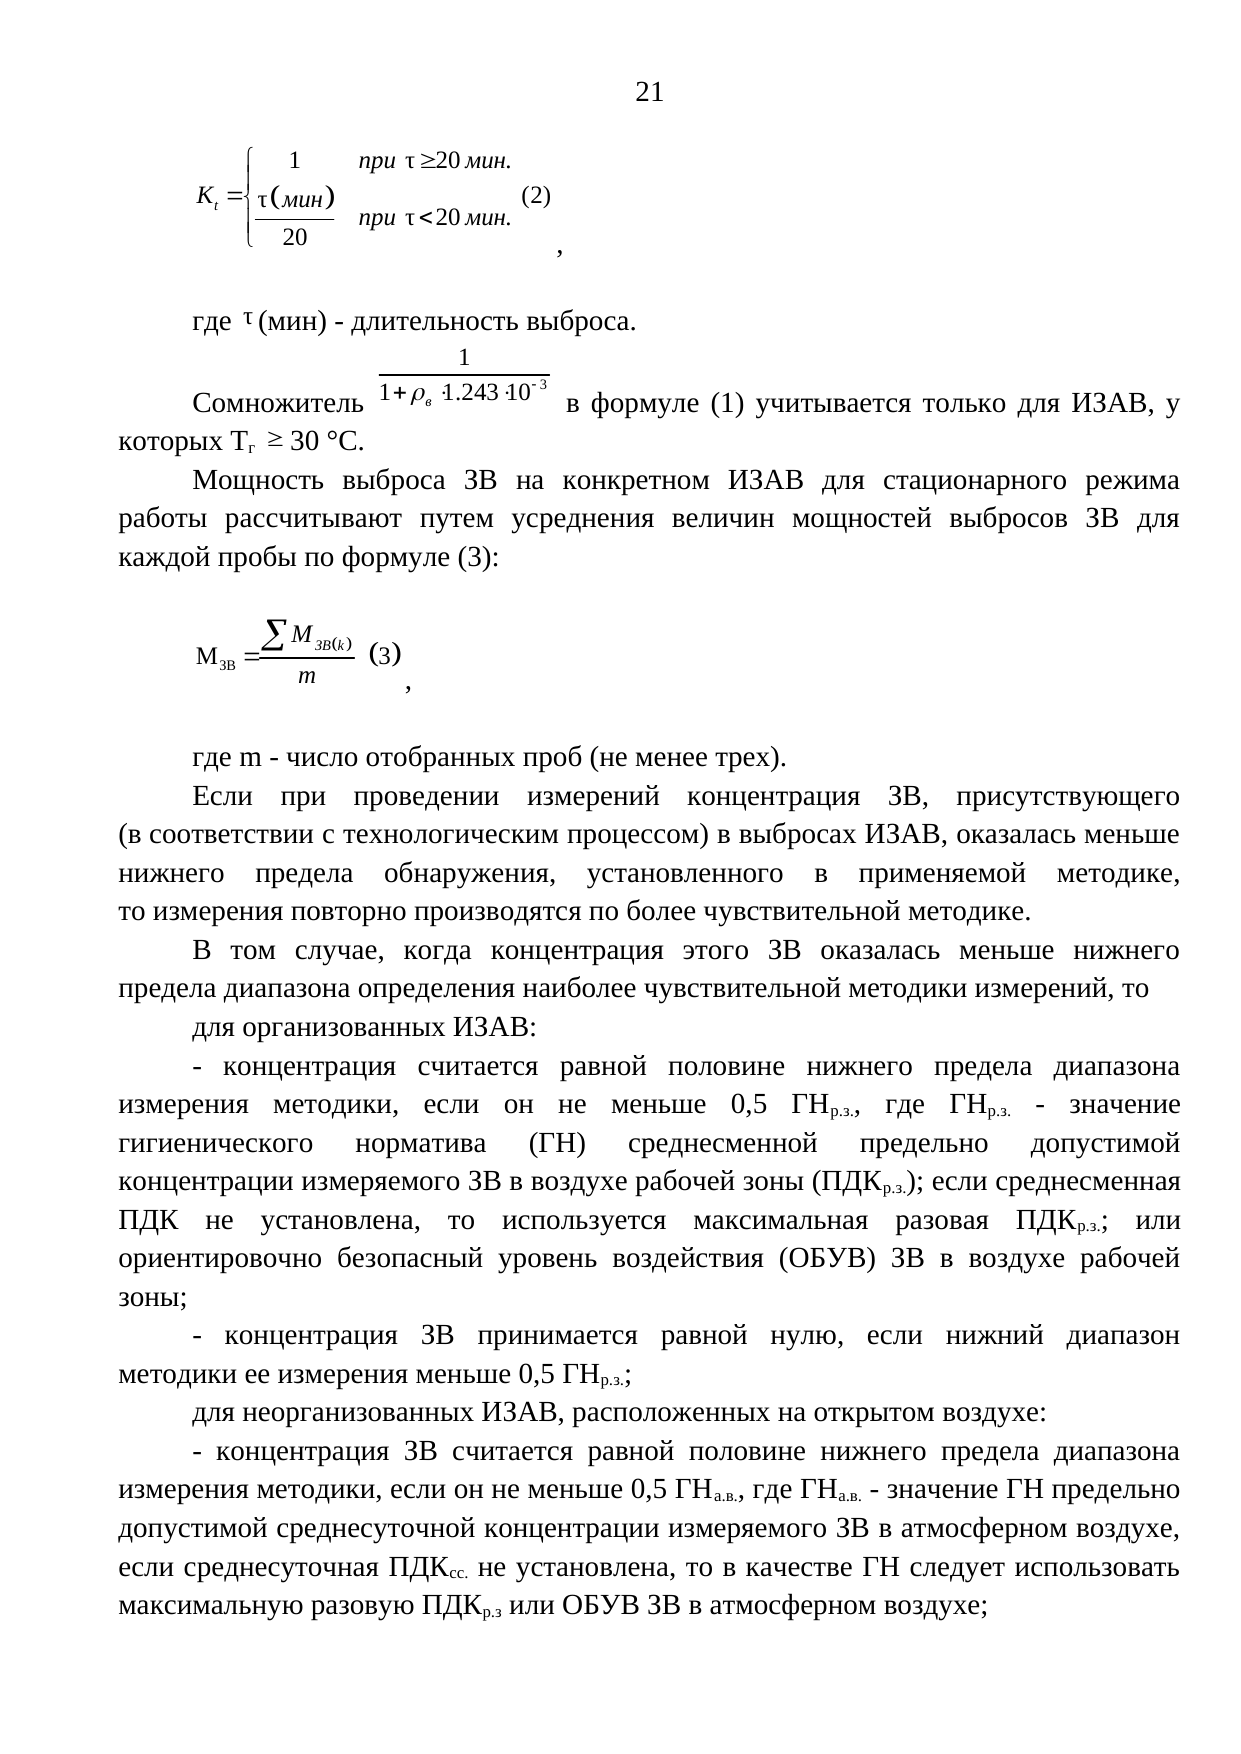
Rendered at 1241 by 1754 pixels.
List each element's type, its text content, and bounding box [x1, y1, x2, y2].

text где (мин) - длительность выброса. [118, 303, 1181, 337]
text , [118, 616, 1181, 696]
text для организованных ИЗАВ: [118, 1009, 1181, 1043]
text Мощность выброса ЗВ на конкретном ИЗАВ для стационарного режима работы рассчитывают путем усреднения величин мощностей выбросов ЗВ для каждой пробы по формуле (3): [118, 462, 1181, 572]
text Если при проведении измерений концентрация ЗВ, присутствующего (в соответствии с технологическим процессом) в выбросах ИЗАВ, оказалась меньше нижнего предела обнаружения, установленного в применяемой методике, то измерения повторно производятся по более чувствительной методике. [118, 778, 1181, 927]
text для неорганизованных ИЗАВ, расположенных на открытом воздухе: [118, 1394, 1181, 1428]
text - концентрация считается равной половине нижнего предела диапазона измерения методики, если он не меньше 0,5 ГНр.з., где ГНр.з. - значение гигиенического норматива (ГН) среднесменной предельно допустимой концентрации измеряемого ЗВ в воздухе рабочей зоны (ПДКр.з.); если среднесменная ПДК не установлена, то используется максимальная разовая ПДКр.з.; или ориентировочно безопасный уровень воздействия (ОБУВ) ЗВ в воздухе рабочей зоны; [118, 1048, 1181, 1312]
text Сомножитель в формуле (1) учитывается только для ИЗАВ, у которых Тг 30 °C. [118, 342, 1181, 457]
text - концентрация ЗВ считается равной половине нижнего предела диапазона измерения методики, если он не меньше 0,5 ГНа.в., где ГНа.в. - значение ГН предельно допустимой среднесуточной концентрации измеряемого ЗВ в атмосферном воздухе, если среднесуточная ПДКсс. не установлена, то в качестве ГН следует использовать максимальную разовую ПДКр.з или ОБУВ ЗВ в атмосферном воздухе; [118, 1433, 1181, 1621]
text где m - число отобранных проб (не менее трех). [118, 739, 1181, 773]
text - концентрация ЗВ принимается равной нулю, если нижний диапазон методики ее измерения меньше 0,5 ГНр.з.; [118, 1317, 1181, 1389]
text , [118, 141, 1181, 260]
text В том случае, когда концентрация этого ЗВ оказалась меньше нижнего предела диапазона определения наиболее чувствительной методики измерений, то [118, 932, 1181, 1004]
